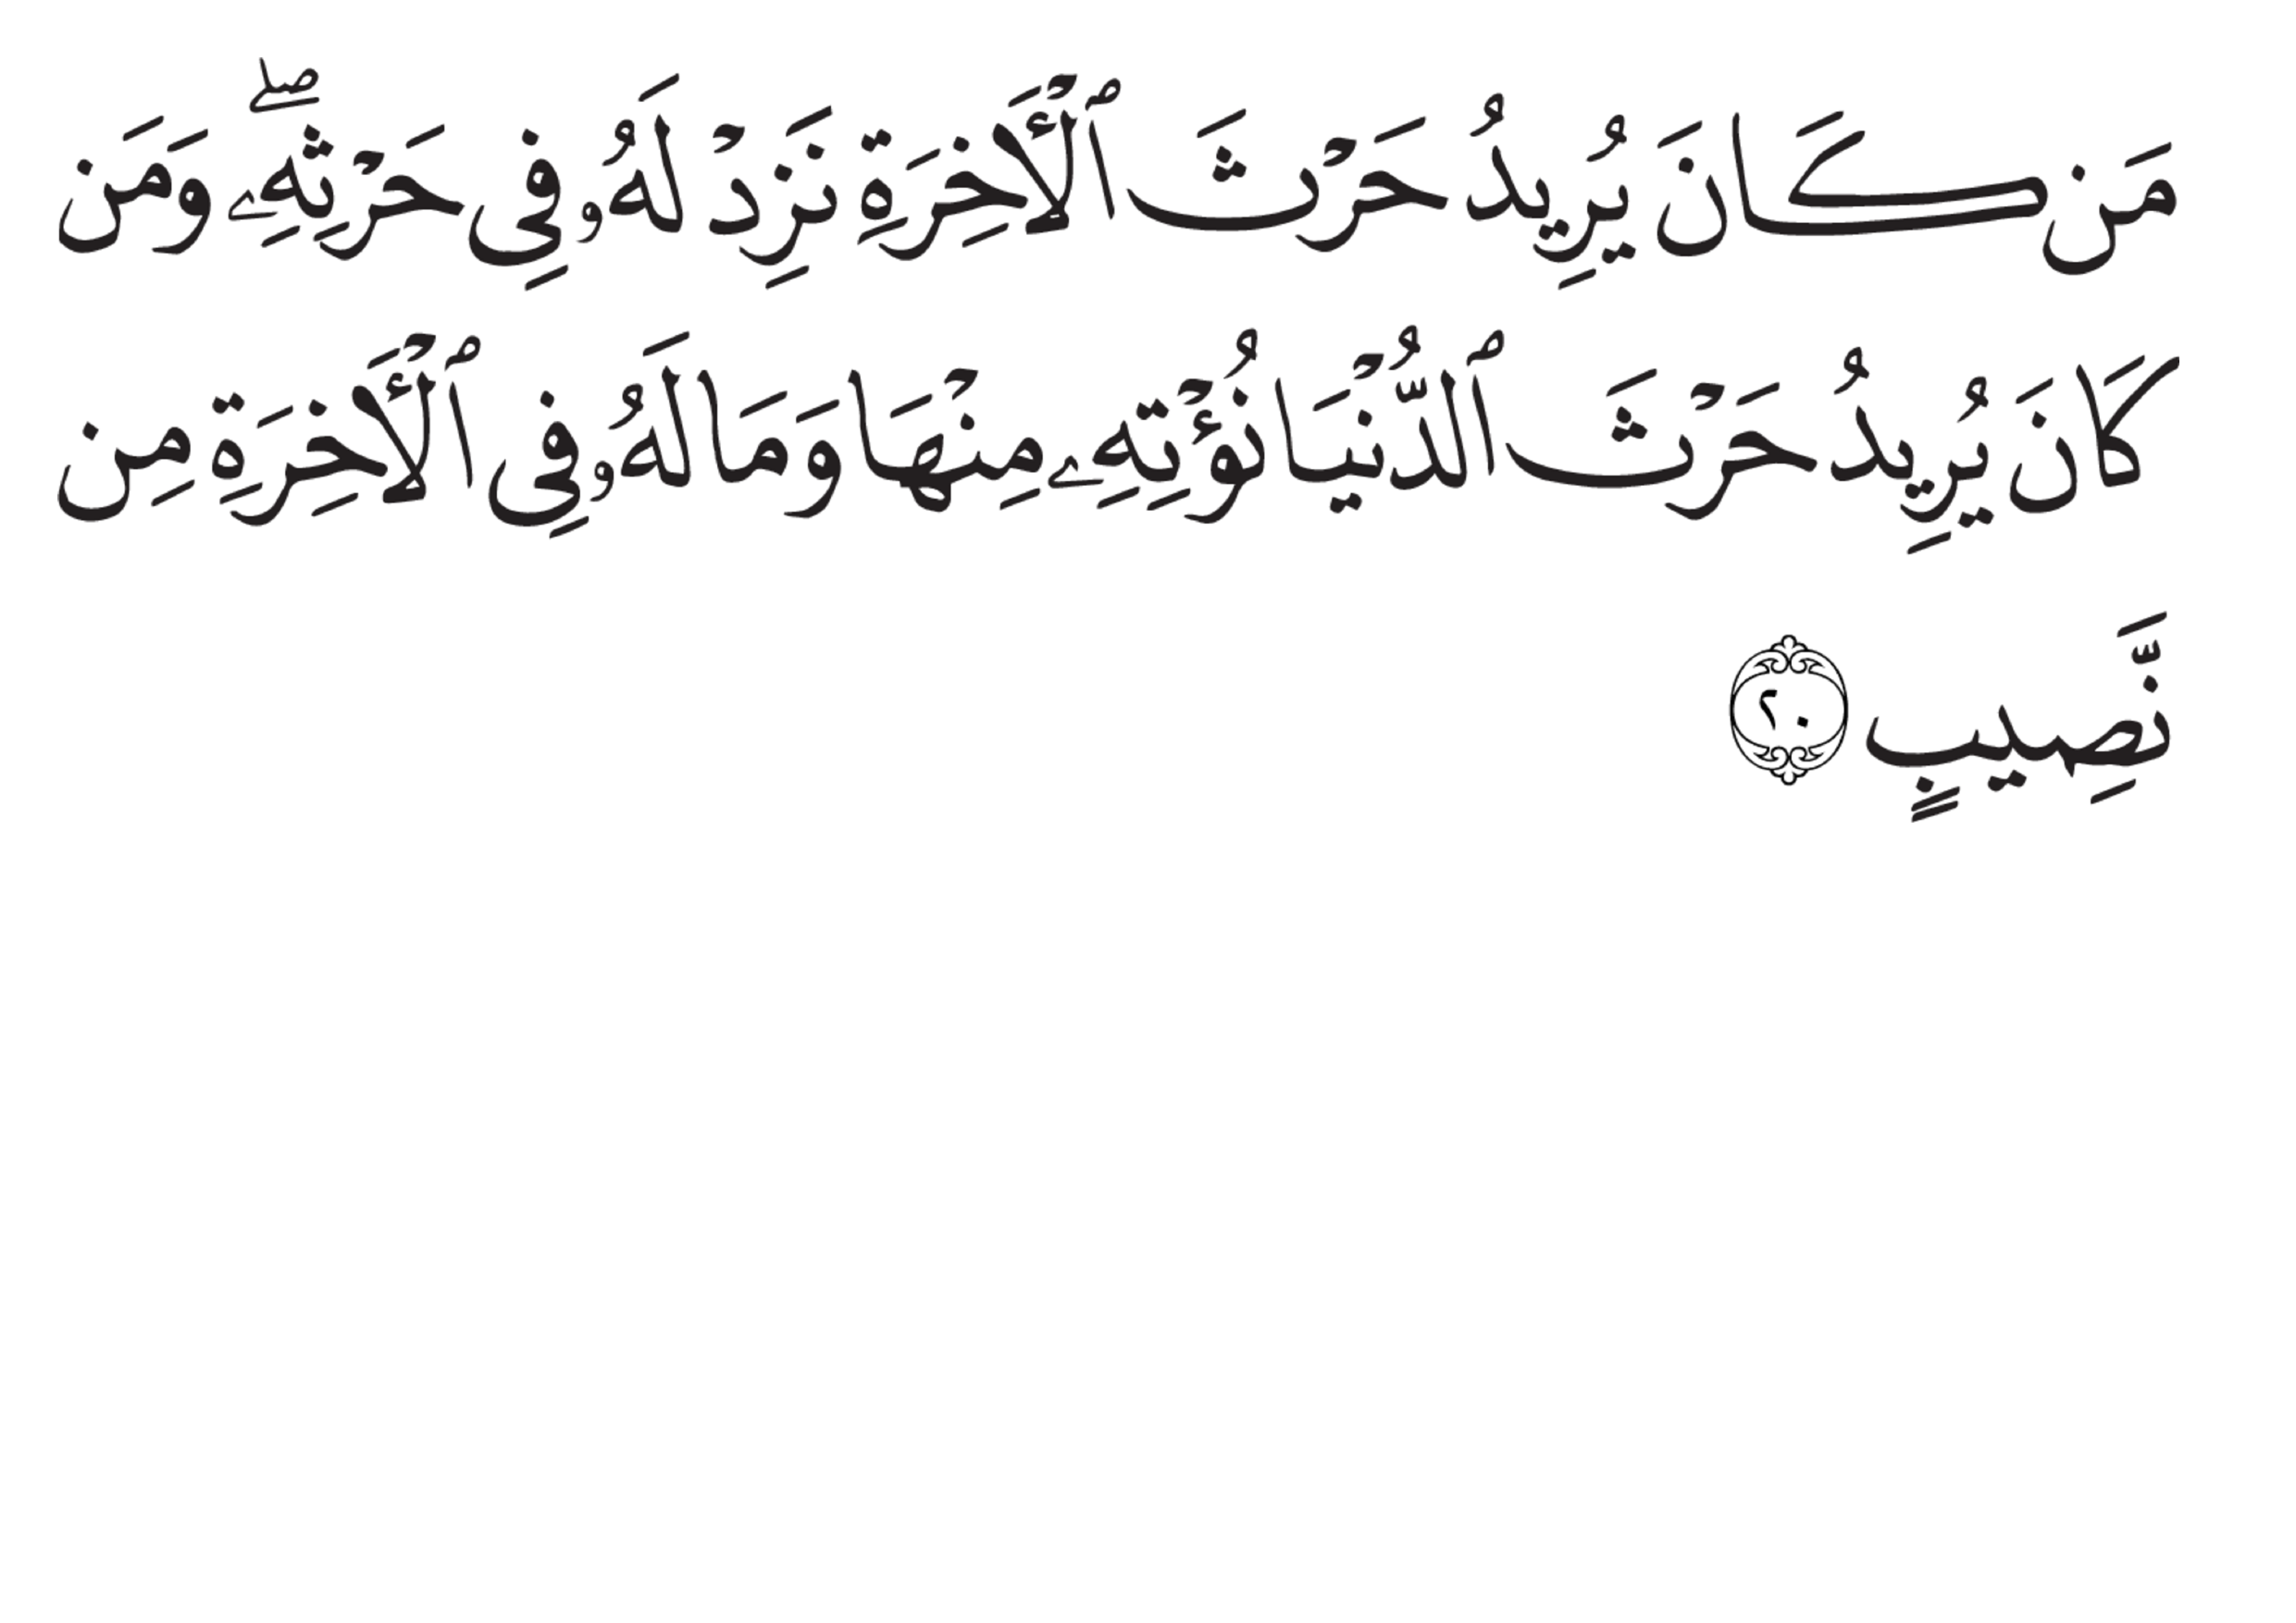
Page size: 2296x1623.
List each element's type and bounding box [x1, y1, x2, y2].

picture [57, 57, 2179, 823]
